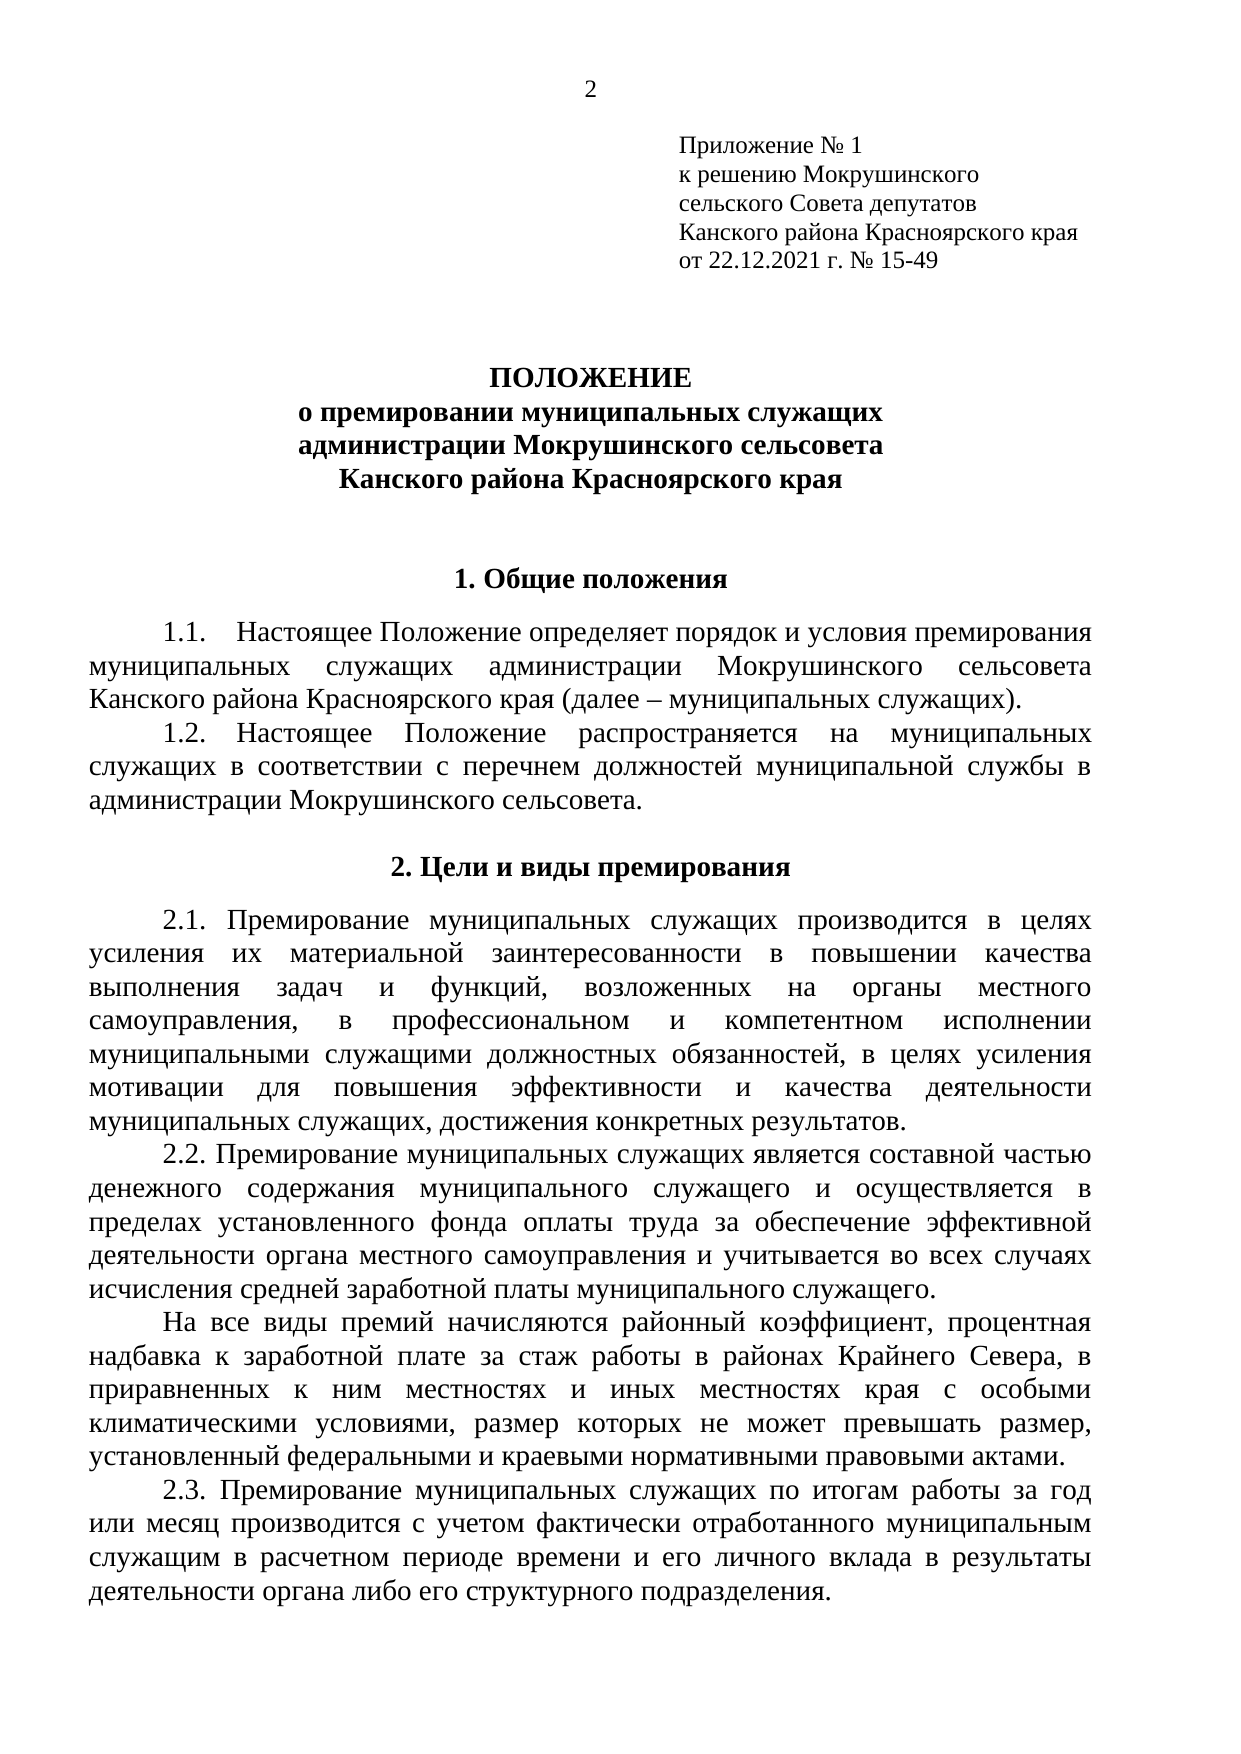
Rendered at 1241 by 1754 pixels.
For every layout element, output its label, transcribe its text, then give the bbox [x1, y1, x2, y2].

list Настоящее Положение распространяется на муниципальных служащих в соответствии с перечнем должностей муниципальной службы в администрации Мокрушинского сельсовета. [89, 715, 1092, 816]
list Общие положения [89, 562, 1092, 595]
text Канского района Красноярского края [89, 461, 1092, 494]
list Настоящее Положение определяет порядок и условия премирования муниципальных служащих администрации Мокрушинского сельсовета Канского района Красноярского края (далее – муниципальных служащих). [89, 614, 1092, 715]
list Премирование муниципальных служащих по итогам работы за год или месяц производится с учетом фактически отработанного муниципальным служащим в расчетном периоде времени и его личного вклада в результаты деятельности органа либо его структурного подразделения. [89, 1472, 1092, 1606]
text о премировании муниципальных служащих [89, 394, 1092, 427]
text Канского района Красноярского края [679, 217, 1104, 246]
list Цели и виды премирования [89, 849, 1092, 883]
list Премирование муниципальных служащих производится в целях усиления их материальной заинтересованности в повышении качества выполнения задач и функций, возложенных на органы местного самоуправления, в профессиональном и компетентном исполнении муниципальными служащими должностных обязанностей, в целях усиления мотивации для повышения эффективности и качества деятельности муниципальных служащих, достижения конкретных результатов. [89, 902, 1092, 1137]
text администрации Мокрушинского сельсовета [89, 427, 1092, 461]
text На все виды премий начисляются районный коэффициент, процентная надбавка к заработной плате за стаж работы в районах Крайнего Севера, в приравненных к ним местностях и иных местностях края с особыми климатическими условиями, размер которых не может превышать размер, установленный федеральными и краевыми нормативными правовыми актами. [89, 1304, 1092, 1472]
text от 22.12.2021 г. № 15-49 [679, 246, 1092, 274]
text к решению Мокрушинского [679, 159, 1092, 188]
text ПОЛОЖЕНИЕ [89, 360, 1092, 394]
list Приложение № 1 [679, 131, 1092, 159]
text сельского Совета депутатов [679, 188, 1092, 217]
list Премирование муниципальных служащих является составной частью денежного содержания муниципального служащего и осуществляется в пределах установленного фонда оплаты труда за обеспечение эффективной деятельности органа местного самоуправления и учитывается во всех случаях исчисления средней заработной платы муниципального служащего. [89, 1137, 1092, 1304]
